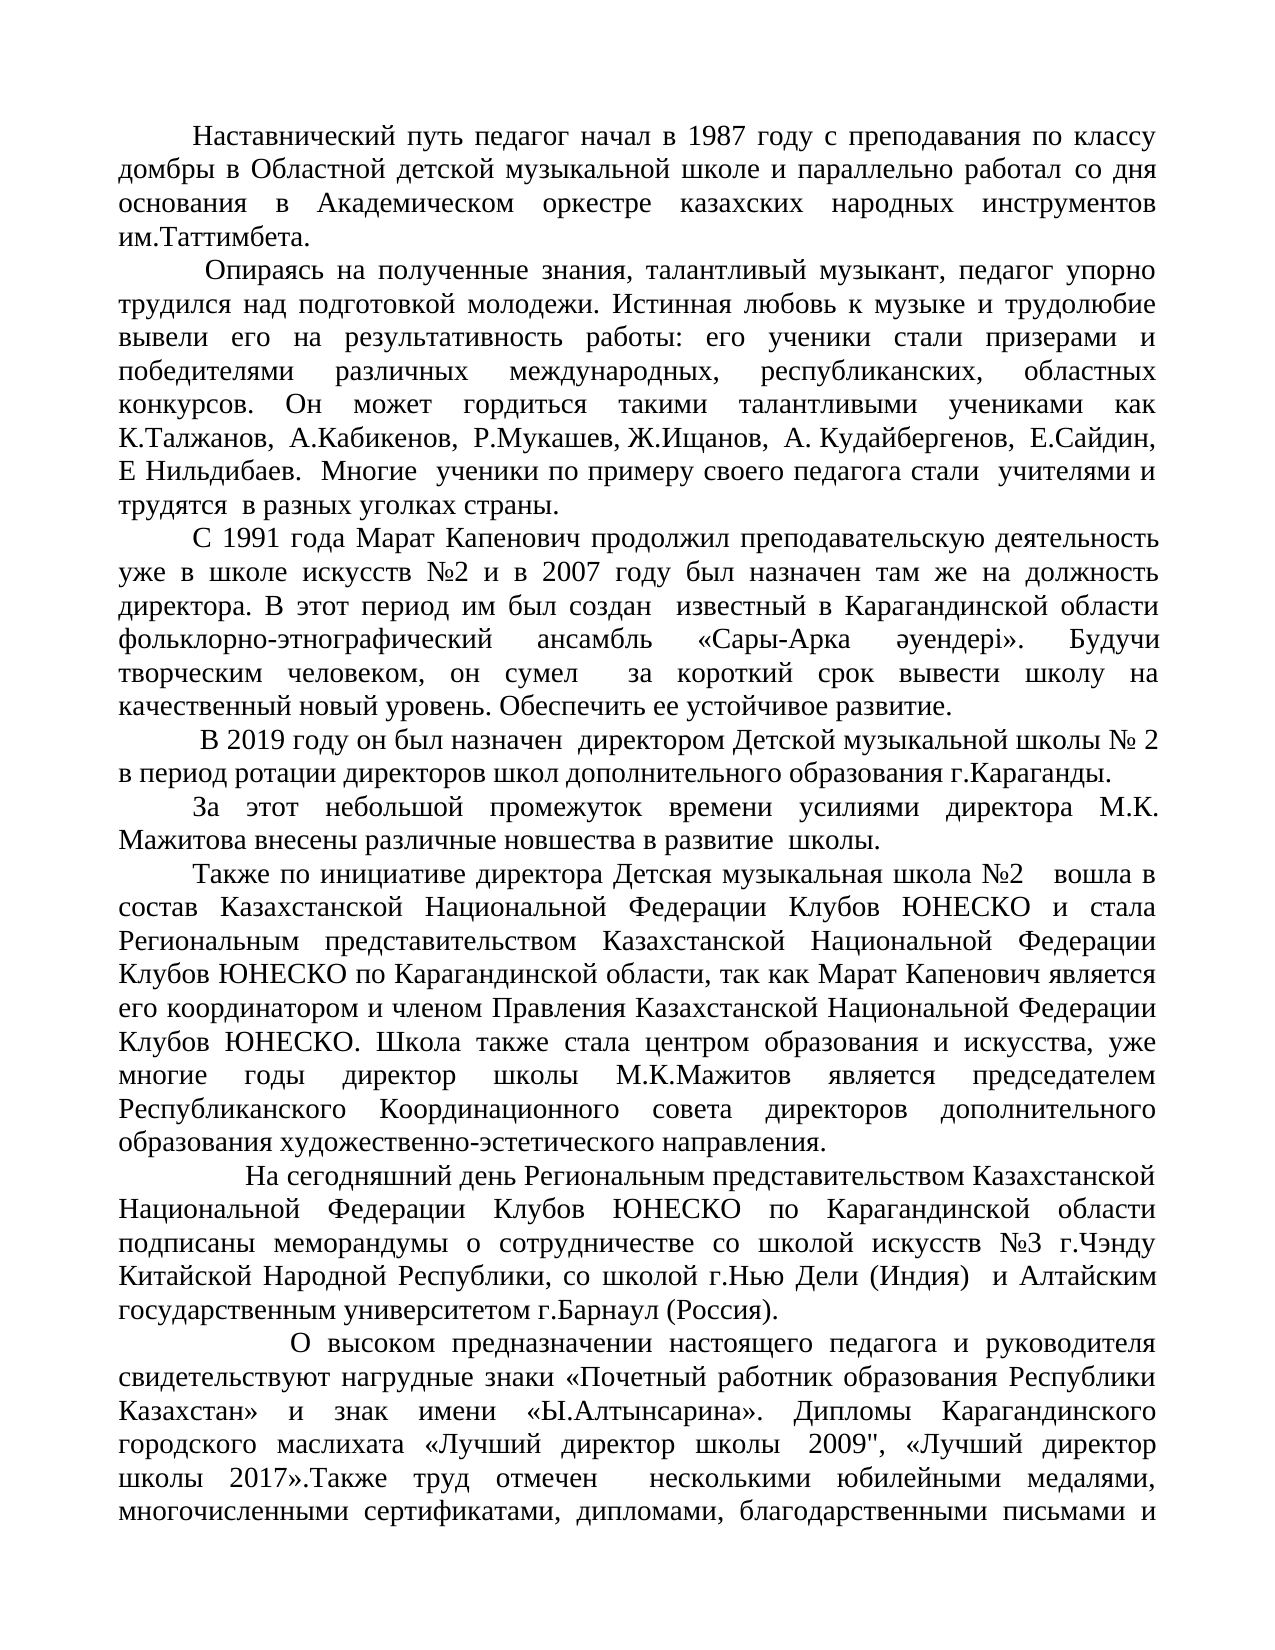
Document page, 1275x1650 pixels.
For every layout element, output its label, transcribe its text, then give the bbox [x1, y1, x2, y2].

text За этот небольшой промежуток времени усилиями директора М.К. Мажитова внесены различные новшества в развитие школы. [118, 789, 1160, 856]
text С 1991 года Марат Капенович продолжил преподавательскую деятельность уже в школе искусств №2 и в 2007 году был назначен там же на должность директора. В этот период им был создан известный в Карагандинской области фольклорно-этнографический ансамбль «Сары-Арка әуендері». Будучи творческим человеком, он сумел за короткий срок вывести школу на качественный новый уровень. Обеспечить ее устойчивое развитие. [118, 521, 1160, 722]
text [118, 1326, 1157, 1527]
text В 2019 году он был назначен директором Детской музыкальной школы № 2 в период ротации директоров школ дополнительного образования г.Караганды. [118, 722, 1160, 789]
text Опираясь на полученные знания, талантливый музыкант, педагог упорно трудился над подготовкой молодежи. Истинная любовь к музыке и трудолюбие вывели его на результативность работы: его ученики стали призерами и победителями различных международных, республиканских, областных конкурсов. Он может гордиться такими талантливыми учениками как К.Талжанов, А.Кабикенов, Р.Мукашев, Ж.Ищанов, А. Кудайбергенов, Е.Сайдин, Е Нильдибаев. Многие ученики по примеру своего педагога стали учителями и трудятся в разных уголках страны. [118, 252, 1157, 521]
text Наставнический путь педагог начал в 1987 году с преподавания по классу домбры в Областной детской музыкальной школе и параллельно работал со дня основания в Академическом оркестре казахских народных инструментов им.Таттимбета. [118, 118, 1157, 252]
text Также по инициативе директора Детская музыкальная школа №2 вошла в состав Казахстанской Национальной Федерации Клубов ЮНЕСКО и стала Региональным представительством Казахстанской Национальной Федерации Клубов ЮНЕСКО по Карагандинской области, так как Марат Капенович является его координатором и членом Правления Казахстанской Национальной Федерации Клубов ЮНЕСКО. Школа также стала центром образования и искусства, уже многие годы директор школы М.К.Мажитов является председателем Республиканского Координационного совета директоров дополнительного образования художественно-эстетического направления. [118, 856, 1157, 1158]
text На сегодняшний день Региональным представительством Казахстанской Национальной Федерации Клубов ЮНЕСКО по Карагандинской области подписаны меморандумы о сотрудничестве со школой искусств №3 г.Чэнду Китайской Народной Республики, со школой г.Нью Дели (Индия) и Алтайским государственным университетом г.Барнаул (Россия). [118, 1158, 1157, 1326]
